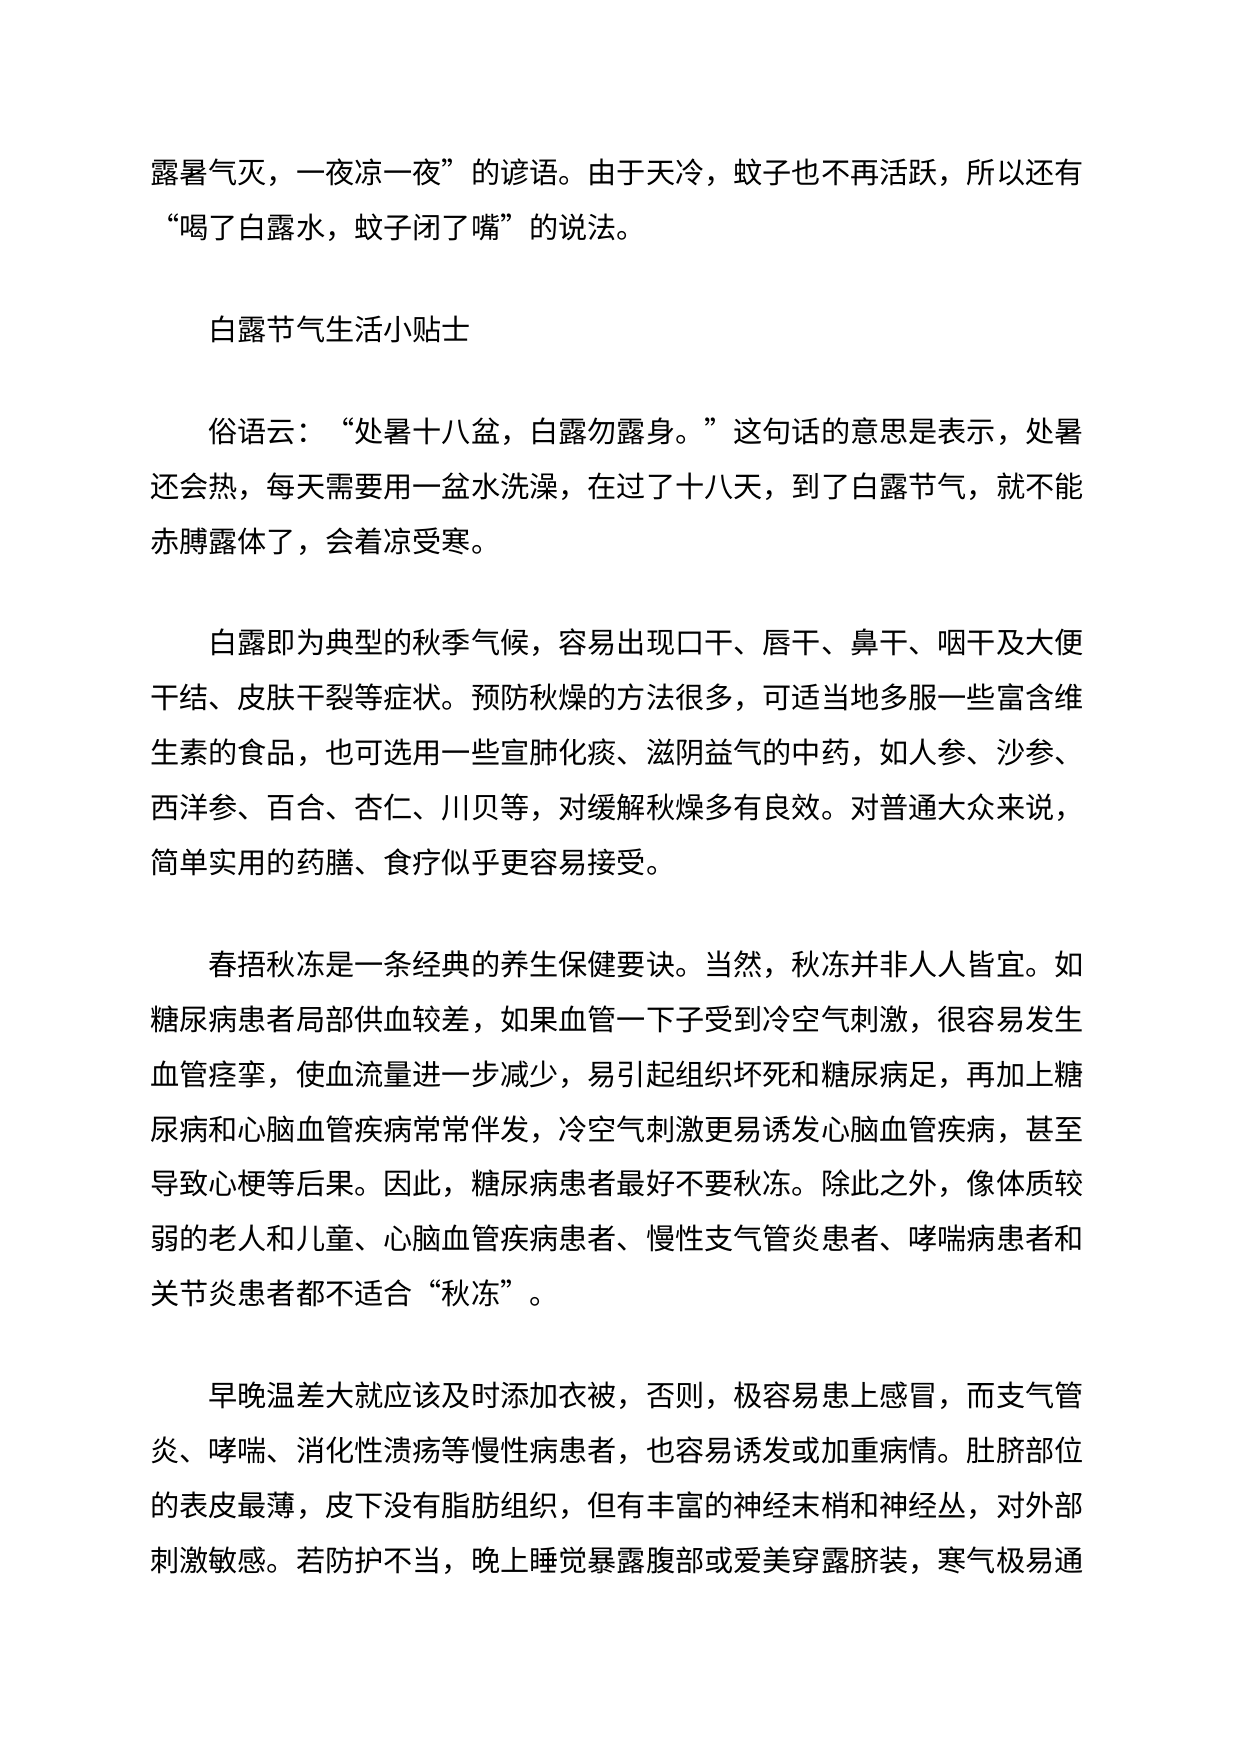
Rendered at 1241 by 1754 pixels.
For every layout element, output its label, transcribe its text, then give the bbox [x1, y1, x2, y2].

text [150, 150, 1090, 247]
text 俗语云：“处暑十八盆，白露勿露身。”这句话的意思是表示，处暑还会热，每天需要用一盆水洗澡，在过了十八天，到了白露节气，就不能赤膊露体了，会着凉受寒。 [150, 408, 1090, 561]
text 白露节气生活小贴士 [150, 307, 1090, 349]
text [150, 1372, 1090, 1579]
text 白露即为典型的秋季气候，容易出现口干、唇干、鼻干、咽干及大便干结、皮肤干裂等症状。预防秋燥的方法很多，可适当地多服一些富含维生素的食品，也可选用一些宣肺化痰、滋阴益气的中药，如人参、沙参、西洋参、百合、杏仁、川贝等，对缓解秋燥多有良效。对普通大众来说，简单实用的药膳、食疗似乎更容易接受。 [150, 620, 1090, 882]
text 春捂秋冻是一条经典的养生保健要诀。当然，秋冻并非人人皆宜。如糖尿病患者局部供血较差，如果血管一下子受到冷空气刺激，很容易发生血管痉挛，使血流量进一步减少，易引起组织坏死和糖尿病足，再加上糖尿病和心脑血管疾病常常伴发，冷空气刺激更易诱发心脑血管疾病，甚至导致心梗等后果。因此，糖尿病患者最好不要秋冻。除此之外，像体质较弱的老人和儿童、心脑血管疾病患者、慢性支气管炎患者、哮喘病患者和关节炎患者都不适合“秋冻”。 [150, 941, 1090, 1313]
